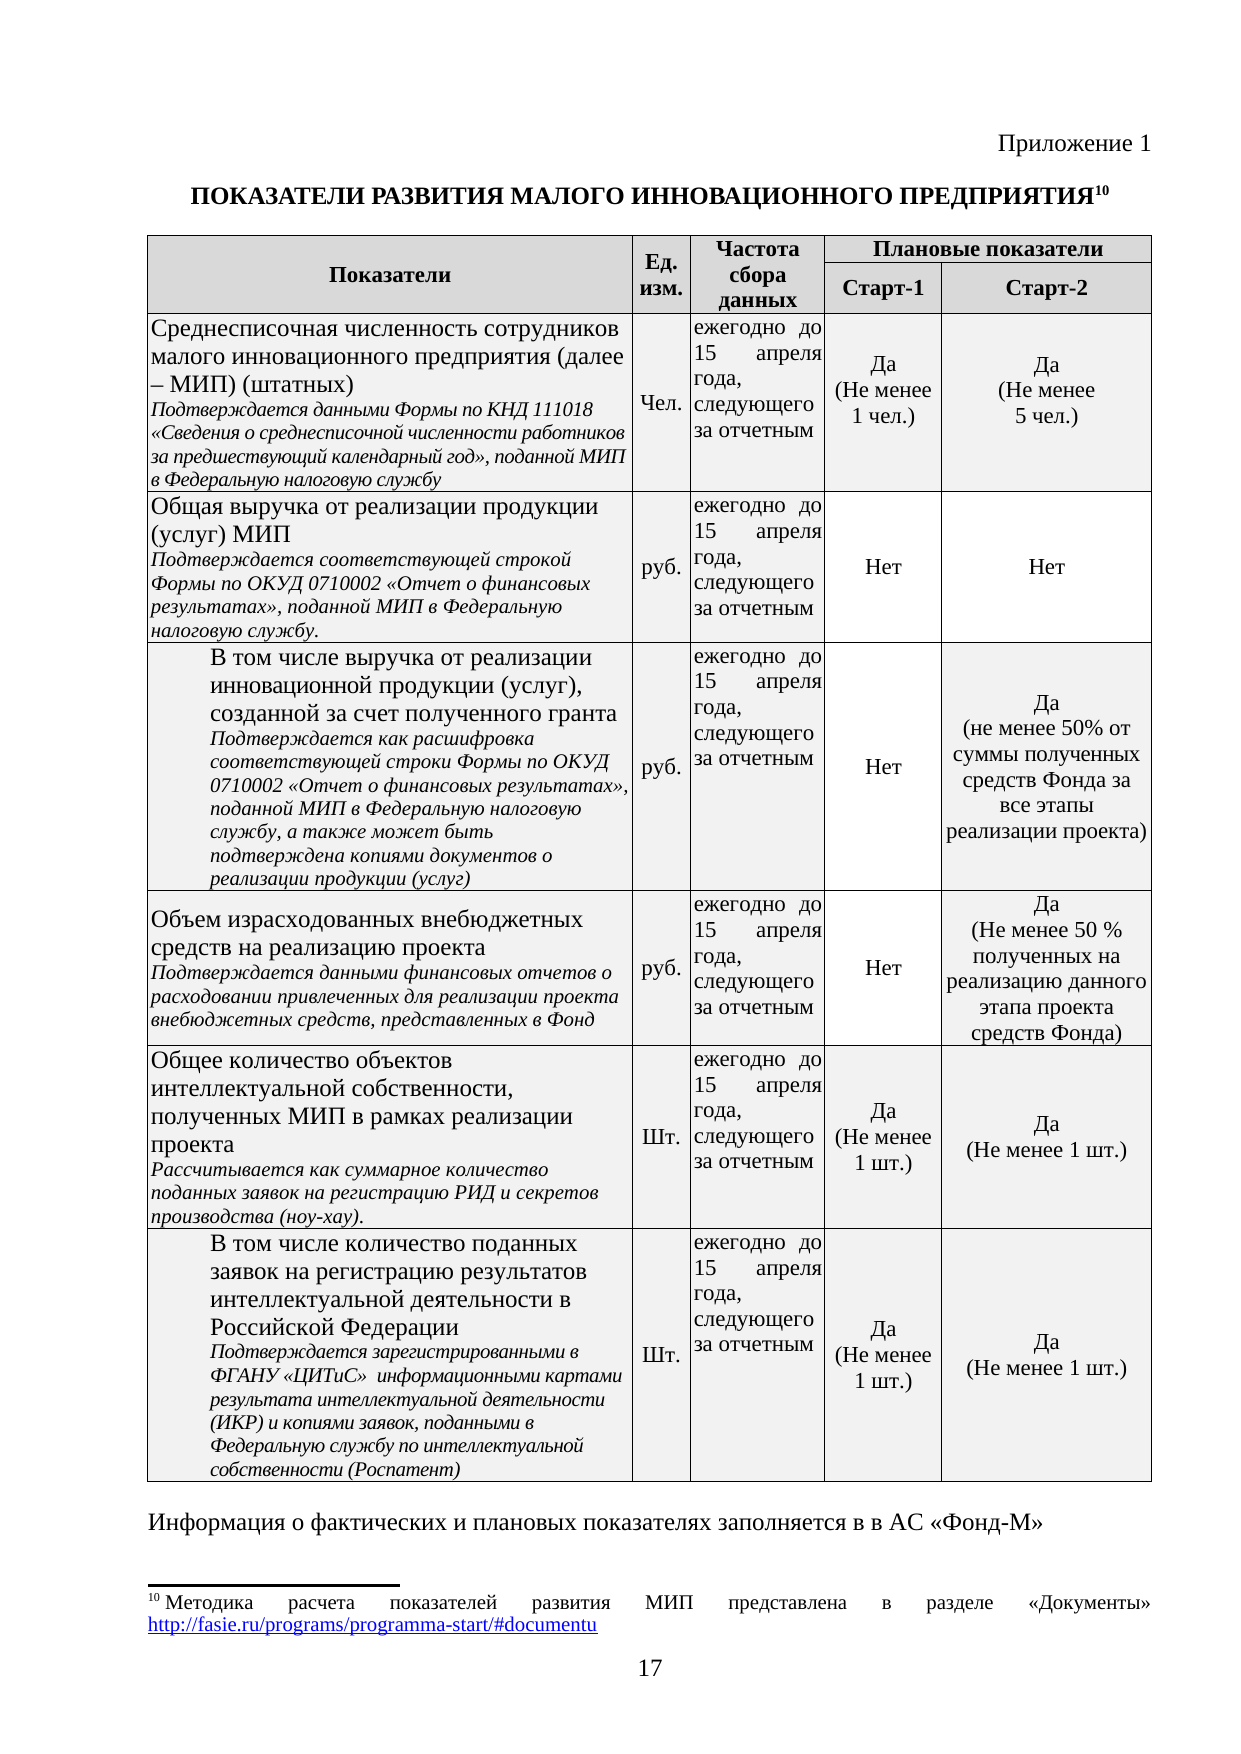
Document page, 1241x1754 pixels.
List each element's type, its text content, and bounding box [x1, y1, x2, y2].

table_cell ежегодно до 15 апреля года, следующего за отчетным [691, 314, 824, 491]
table_header Показатели [148, 236, 632, 313]
table_cell Шт. [633, 1229, 690, 1481]
table_cell руб. [633, 492, 690, 642]
table_cell ежегодно до 15 апреля года, следующего за отчетным [691, 492, 824, 642]
table_cell Да (Не менее 1 шт.) [942, 1229, 1151, 1481]
table_cell Общее количество объектов интеллектуальной собственности, полученных МИП в рамках реализации проекта Рассчитывается как суммарное количество поданных заявок на регистрацию РИД и секретов производства (ноу-хау). [148, 1046, 632, 1228]
text Приложение 1 [148, 128, 1152, 156]
subtitle ПОКАЗАТЕЛИ РАЗВИТИЯ МАЛОГО ИННОВАЦИОННОГО ПРЕДПРИЯТИЯ [148, 181, 1152, 210]
table_cell Да (Не менее 1 шт.) [942, 1046, 1151, 1228]
table_cell Да (Не менее 1 чел.) [825, 314, 941, 491]
table_cell ежегодно до 15 апреля года, следующего за отчетным [691, 891, 824, 1045]
table_cell В том числе выручка от реализации инновационной продукции (услуг), созданной за счет полученного гранта Подтверждается как расшифровка соответствующей строки Формы по ОКУД 0710002 «Отчет о финансовых результатах», поданной МИП в Федеральную налоговую службу, а также может быть подтверждена копиями документов о реализации продукции (услуг) [148, 643, 632, 890]
table_cell Старт-1 [825, 263, 941, 313]
table_cell Да (Не менее 1 шт.) [825, 1229, 941, 1481]
table_cell Нет [825, 492, 941, 642]
table_cell Нет [942, 492, 1151, 642]
table_header Плановые показатели [825, 236, 1151, 262]
table_cell ежегодно до 15 апреля года, следующего за отчетным [691, 1046, 824, 1228]
table_cell Старт-2 [942, 263, 1151, 313]
table_cell Общая выручка от реализации продукции (услуг) МИП Подтверждается соответствующей строкой Формы по ОКУД 0710002 «Отчет о финансовых результатах», поданной МИП в Федеральную налоговую службу. [148, 492, 632, 642]
table_header Частота сбора данных [691, 236, 824, 313]
table_cell Нет [825, 643, 941, 890]
table_cell руб. [633, 891, 690, 1045]
table_cell Да (Не менее 50 % полученных на реализацию данного этапа проекта средств Фонда) [942, 891, 1151, 1045]
table_cell руб. [633, 643, 690, 890]
table_cell Шт. [633, 1046, 690, 1228]
table_cell ежегодно до 15 апреля года, следующего за отчетным [691, 1229, 824, 1481]
table_cell Нет [825, 891, 941, 1045]
table_cell Чел. [633, 314, 690, 491]
table_cell В том числе количество поданных заявок на регистрацию результатов интеллектуальной деятельности в Российской Федерации Подтверждается зарегистрированными в ФГАНУ «ЦИТиС» информационными картами результата интеллектуальной деятельности (ИКР) и копиями заявок, поданными в Федеральную службу по интеллектуальной собственности (Роспатент) [148, 1229, 632, 1481]
table_header Ед. изм. [633, 236, 690, 313]
text Информация о фактических и плановых показателях заполняется в в АС «Фонд-М» [148, 1507, 1152, 1536]
table_cell Да (Не менее 5 чел.) [942, 314, 1151, 491]
table_cell Да (не менее 50% от суммы полученных средств Фонда за все этапы реализации проекта) [942, 643, 1151, 890]
table_cell ежегодно до 15 апреля года, следующего за отчетным [691, 643, 824, 890]
table_cell Да (Не менее 1 шт.) [825, 1046, 941, 1228]
table_cell Среднесписочная численность сотрудников малого инновационного предприятия (далее – МИП) (штатных) Подтверждается данными Формы по КНД 111018 «Сведения о среднесписочной численности работников за предшествующий календарный год», поданной МИП в Федеральную налоговую службу [148, 314, 632, 491]
table_cell Объем израсходованных внебюджетных средств на реализацию проекта Подтверждается данными финансовых отчетов о расходовании привлеченных для реализации проекта внебюджетных средств, представленных в Фонд [148, 891, 632, 1045]
